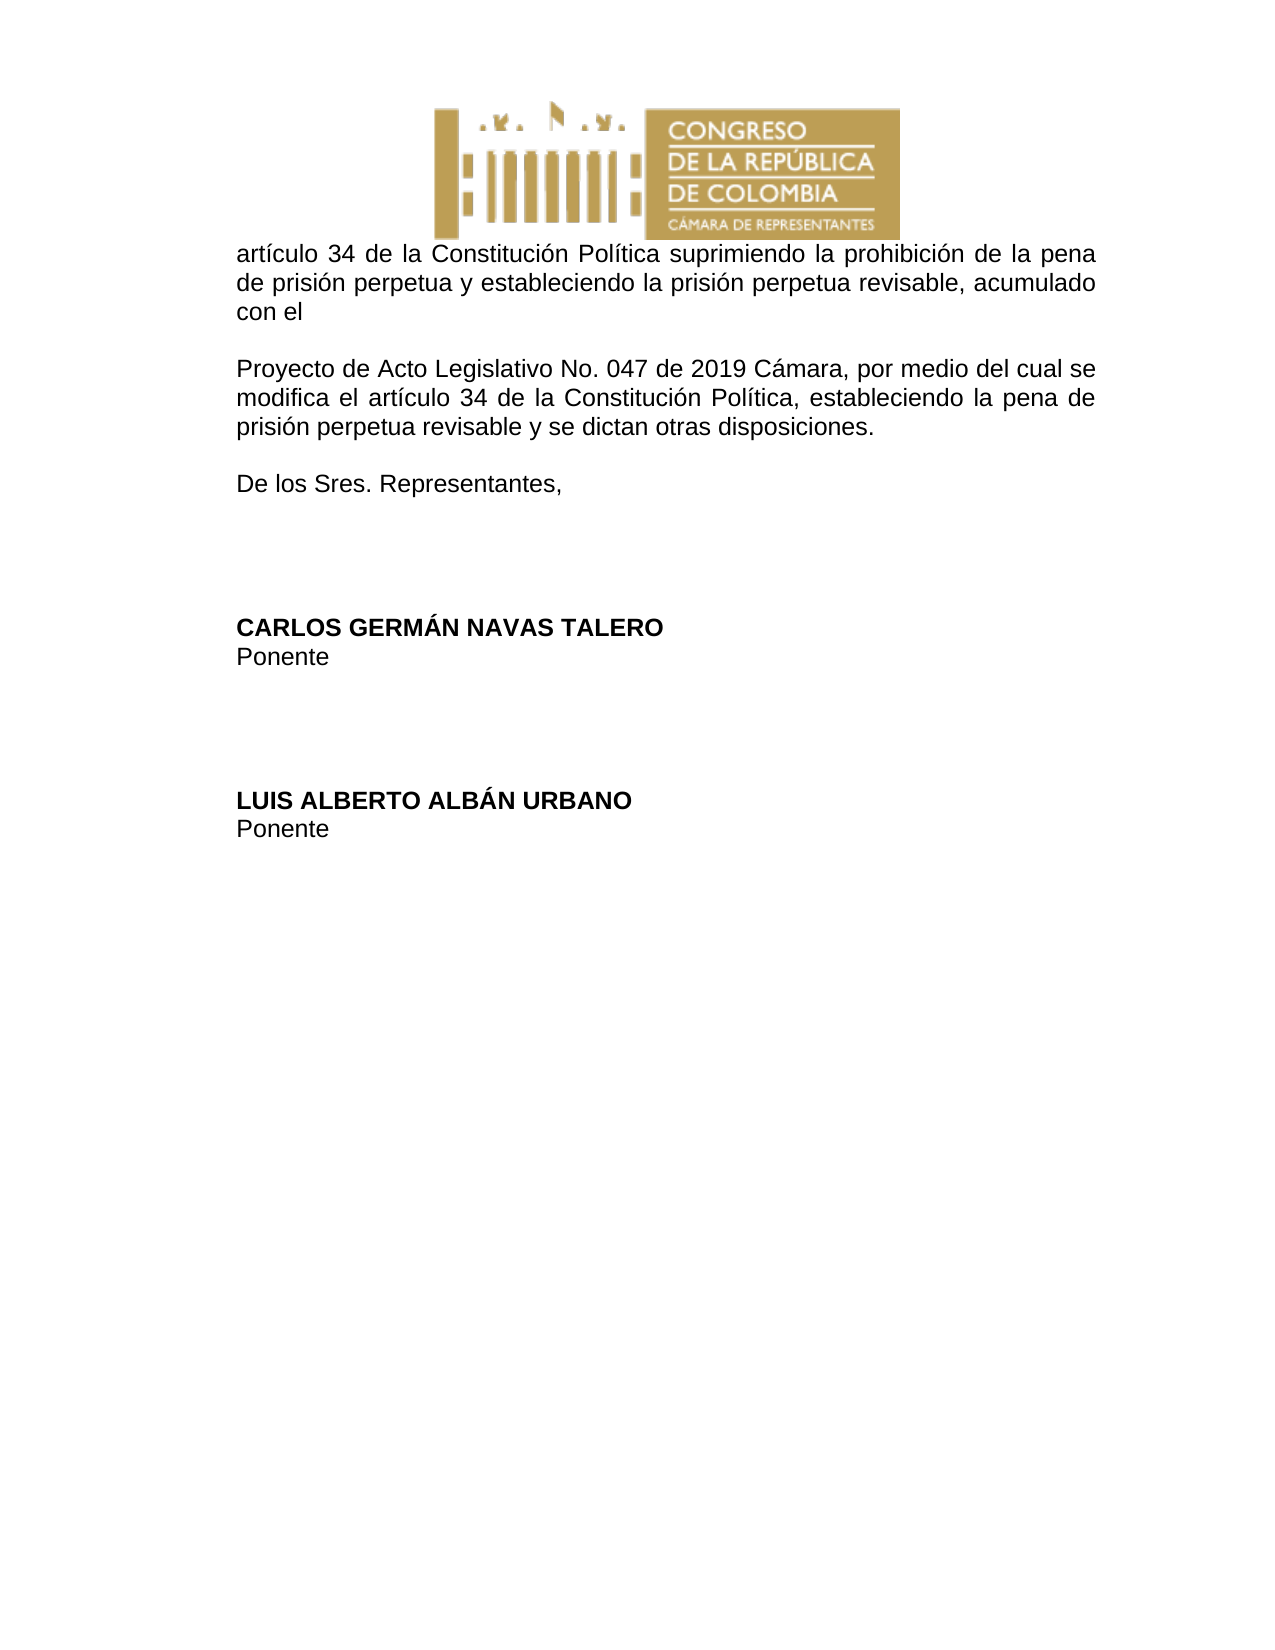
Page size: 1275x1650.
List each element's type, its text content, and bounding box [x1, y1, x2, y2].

text De los Sres. Representantes, [236, 469, 1093, 498]
text Ponente [236, 642, 1093, 671]
text LUIS ALBERTO ALBÁN URBANO [236, 786, 1093, 814]
picture [434, 101, 900, 240]
text Ponente [236, 814, 1093, 843]
text CARLOS GERMÁN NAVAS TALERO [236, 613, 1093, 642]
text Proyecto de Acto Legislativo No. 047 de 2019 Cámara, por medio del cual se modifica el artículo 34 de la Constitución Política, estableciendo la pena de prisión perpetua revisable y se dictan otras disposiciones. [236, 354, 1098, 441]
